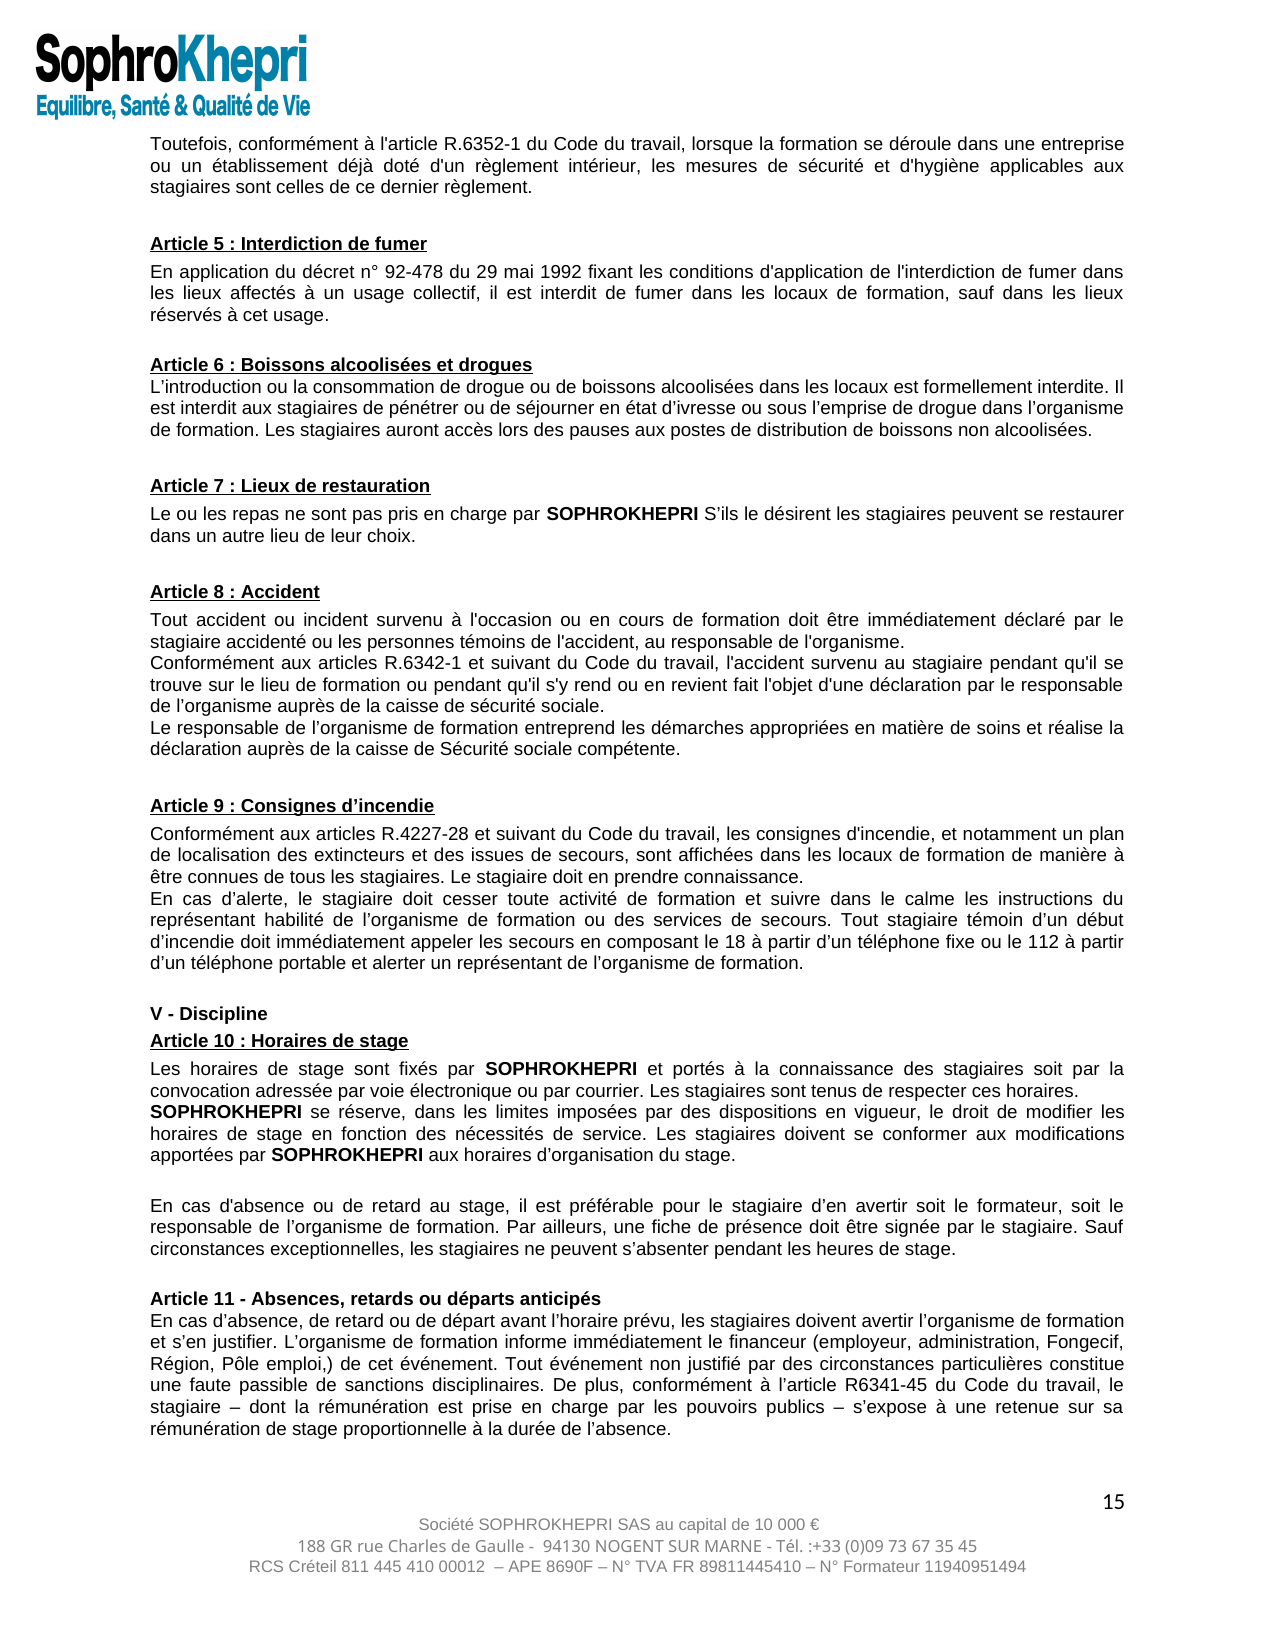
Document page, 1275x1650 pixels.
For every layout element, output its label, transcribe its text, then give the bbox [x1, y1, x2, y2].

text Les horaires de stage sont fixés par SOPHROKHEPRI et portés à la connaissance des stagiaires soit par la convocation adressée par voie électronique ou par courrier. Les stagiaires sont tenus de respecter ces horaires. [150, 1058, 1125, 1101]
text Conformément aux articles R.4227-28 et suivant du Code du travail, les consignes d'incendie, et notamment un plan de localisation des extincteurs et des issues de secours, sont affichées dans les locaux de formation de manière à être connues de tous les stagiaires. Le stagiaire doit en prendre connaissance. [150, 823, 1125, 887]
text Article 6 : Boissons alcoolisées et drogues [150, 354, 1125, 375]
text Article 11 - Absences, retards ou départs anticipés [150, 1288, 1125, 1309]
text Article 10 : Horaires de stage [150, 1030, 1125, 1052]
text En cas d’absence, de retard ou de départ avant l’horaire prévu, les stagiaires doivent avertir l’organisme de formation et s’en justifier. L’organisme de formation informe immédiatement le financeur (employeur, administration, Fongecif, Région, Pôle emploi,) de cet événement. Tout événement non justifié par des circonstances particulières constitue une faute passible de sanctions disciplinaires. De plus, conformément à l’article R6341-45 du Code du travail, le stagiaire – dont la rémunération est prise en charge par les pouvoirs publics – s’expose à une retenue sur sa rémunération de stage proportionnelle à la durée de l’absence. [150, 1309, 1125, 1439]
text Toutefois, conformément à l'article R.6352-1 du Code du travail, lorsque la formation se déroule dans une entreprise ou un établissement déjà doté d'un règlement intérieur, les mesures de sécurité et d'hygiène applicables aux stagiaires sont celles de ce dernier règlement. [150, 133, 1125, 198]
text L’introduction ou la consommation de drogue ou de boissons alcoolisées dans les locaux est formellement interdite. Il est interdit aux stagiaires de pénétrer ou de séjourner en état d’ivresse ou sous l’emprise de drogue dans l’organisme de formation. Les stagiaires auront accès lors des pauses aux postes de distribution de boissons non alcoolisées. [150, 375, 1125, 440]
picture [32, 29, 319, 122]
text Article 5 : Interdiction de fumer [150, 233, 1125, 254]
text Le ou les repas ne sont pas pris en charge par SOPHROKHEPRI S’ils le désirent les stagiaires peuvent se restaurer dans un autre lieu de leur choix. [150, 503, 1125, 546]
text En cas d’alerte, le stagiaire doit cesser toute activité de formation et suivre dans le calme les instructions du représentant habilité de l’organisme de formation ou des services de secours. Tout stagiaire témoin d’un début d’incendie doit immédiatement appeler les secours en composant le 18 à partir d’un téléphone fixe ou le 112 à partir d’un téléphone portable et alerter un représentant de l’organisme de formation. [150, 887, 1125, 973]
text SOPHROKHEPRI se réserve, dans les limites imposées par des dispositions en vigueur, le droit de modifier les horaires de stage en fonction des nécessités de service. Les stagiaires doivent se conformer aux modifications apportées par SOPHROKHEPRI aux horaires d’organisation du stage. [150, 1101, 1125, 1166]
text Article 8 : Accident [150, 581, 1125, 603]
text Tout accident ou incident survenu à l'occasion ou en cours de formation doit être immédiatement déclaré par le stagiaire accidenté ou les personnes témoins de l'accident, au responsable de l'organisme. [150, 609, 1125, 652]
text Article 9 : Consignes d’incendie [150, 795, 1125, 816]
text En application du décret n° 92-478 du 29 mai 1992 fixant les conditions d'application de l'interdiction de fumer dans les lieux affectés à un usage collectif, il est interdit de fumer dans les locaux de formation, sauf dans les lieux réservés à cet usage. [150, 260, 1125, 325]
text Article 7 : Lieux de restauration [150, 475, 1125, 497]
text Le responsable de l’organisme de formation entreprend les démarches appropriées en matière de soins et réalise la déclaration auprès de la caisse de Sécurité sociale compétente. [150, 717, 1125, 760]
text En cas d'absence ou de retard au stage, il est préférable pour le stagiaire d’en avertir soit le formateur, soit le responsable de l’organisme de formation. Par ailleurs, une fiche de présence doit être signée par le stagiaire. Sauf circonstances exceptionnelles, les stagiaires ne peuvent s’absenter pendant les heures de stage. [150, 1194, 1125, 1259]
text Conformément aux articles R.6342-1 et suivant du Code du travail, l'accident survenu au stagiaire pendant qu'il se trouve sur le lieu de formation ou pendant qu'il s'y rend ou en revient fait l'objet d'une déclaration par le responsable de l’organisme auprès de la caisse de sécurité sociale. [150, 652, 1125, 717]
text V - Discipline [150, 1002, 1125, 1024]
